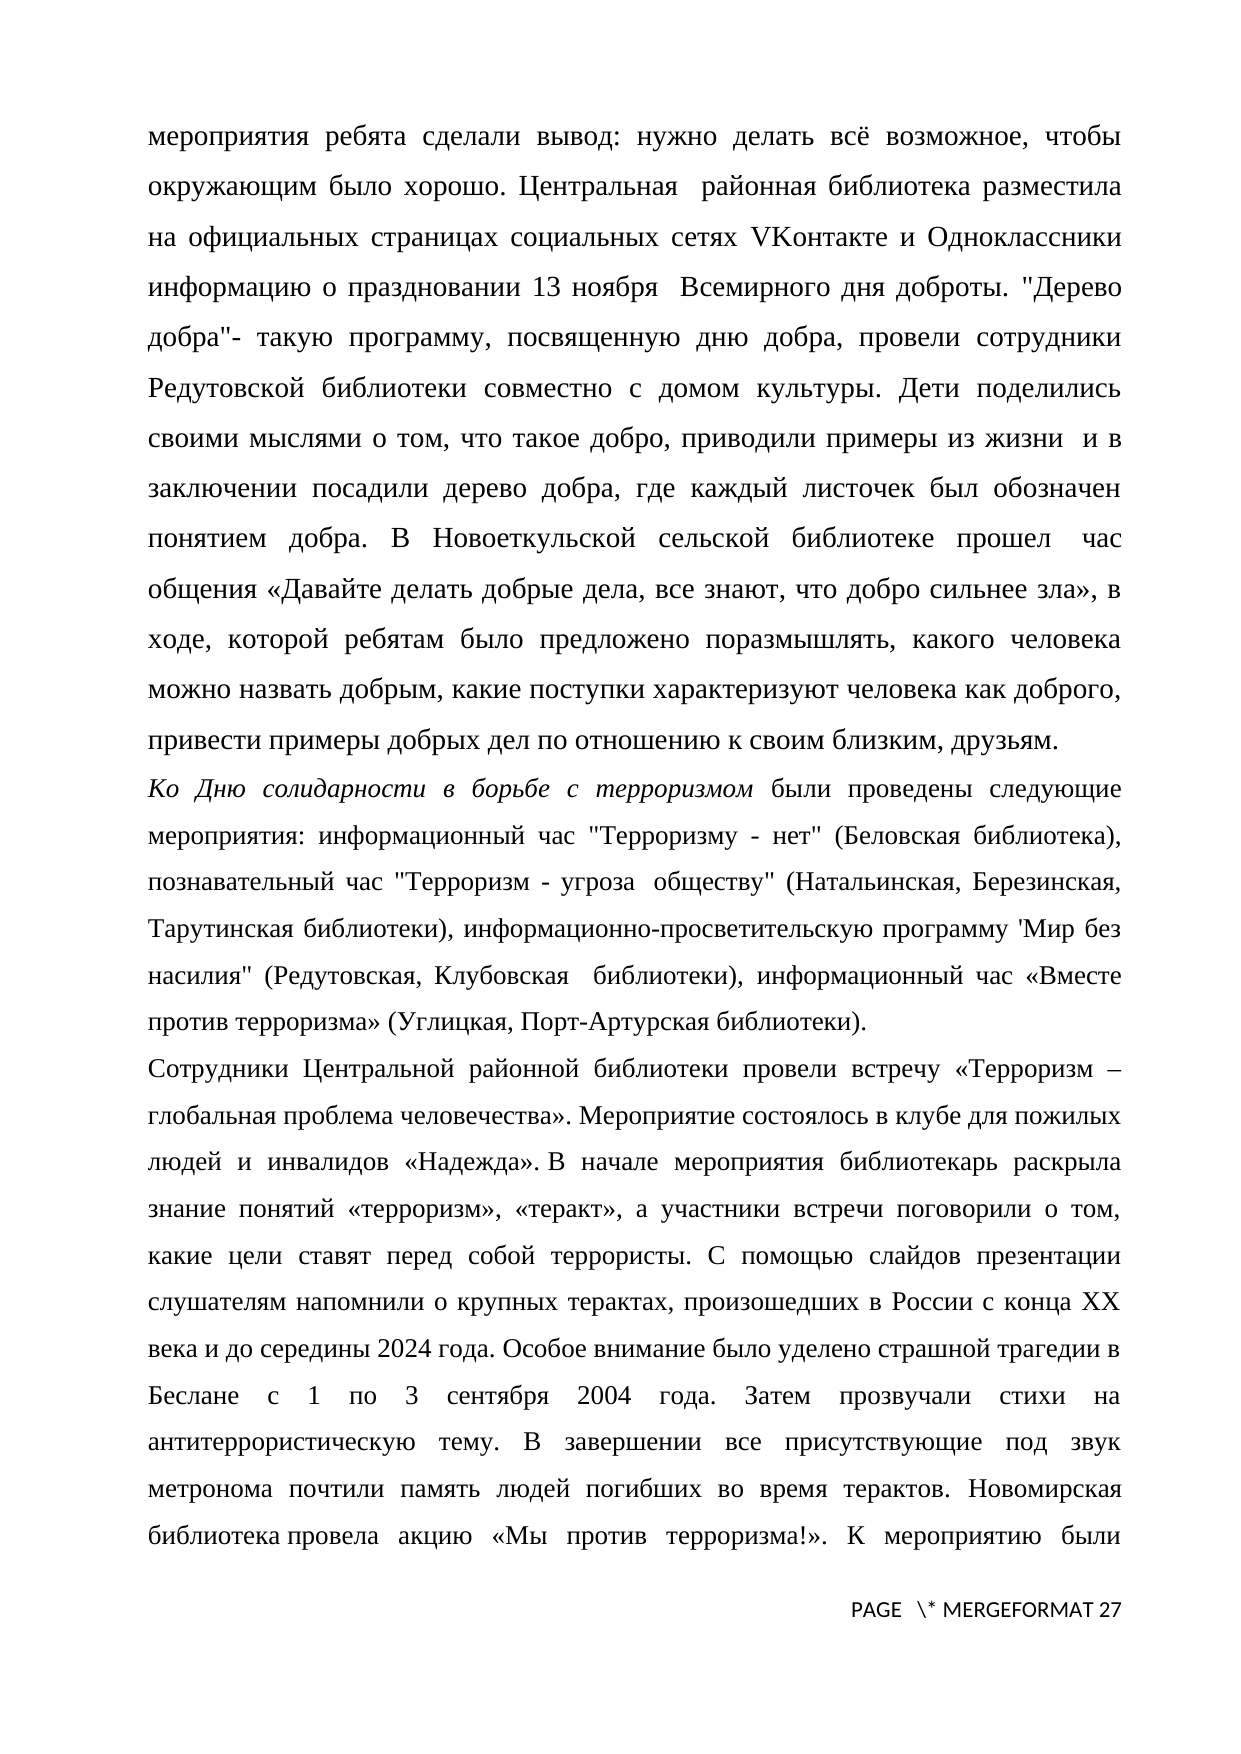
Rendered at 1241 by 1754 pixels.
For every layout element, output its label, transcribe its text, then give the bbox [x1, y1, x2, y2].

text Ко Дню солидарности в борьбе с терроризмом были проведены следующие мероприятия: информационный час "Терроризму - нет" (Беловская библиотека), познавательный час "Терроризм - угроза обществу" (Натальинская, Березинская, Тарутинская библиотеки), информационно-просветительскую программу 'Мир без насилия" (Редутовская, Клубовская библиотеки), информационный час «Вместе против терроризма» (Углицкая, Порт-Артурская библиотеки). [148, 772, 1122, 1037]
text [148, 118, 1122, 219]
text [148, 1052, 1122, 1550]
